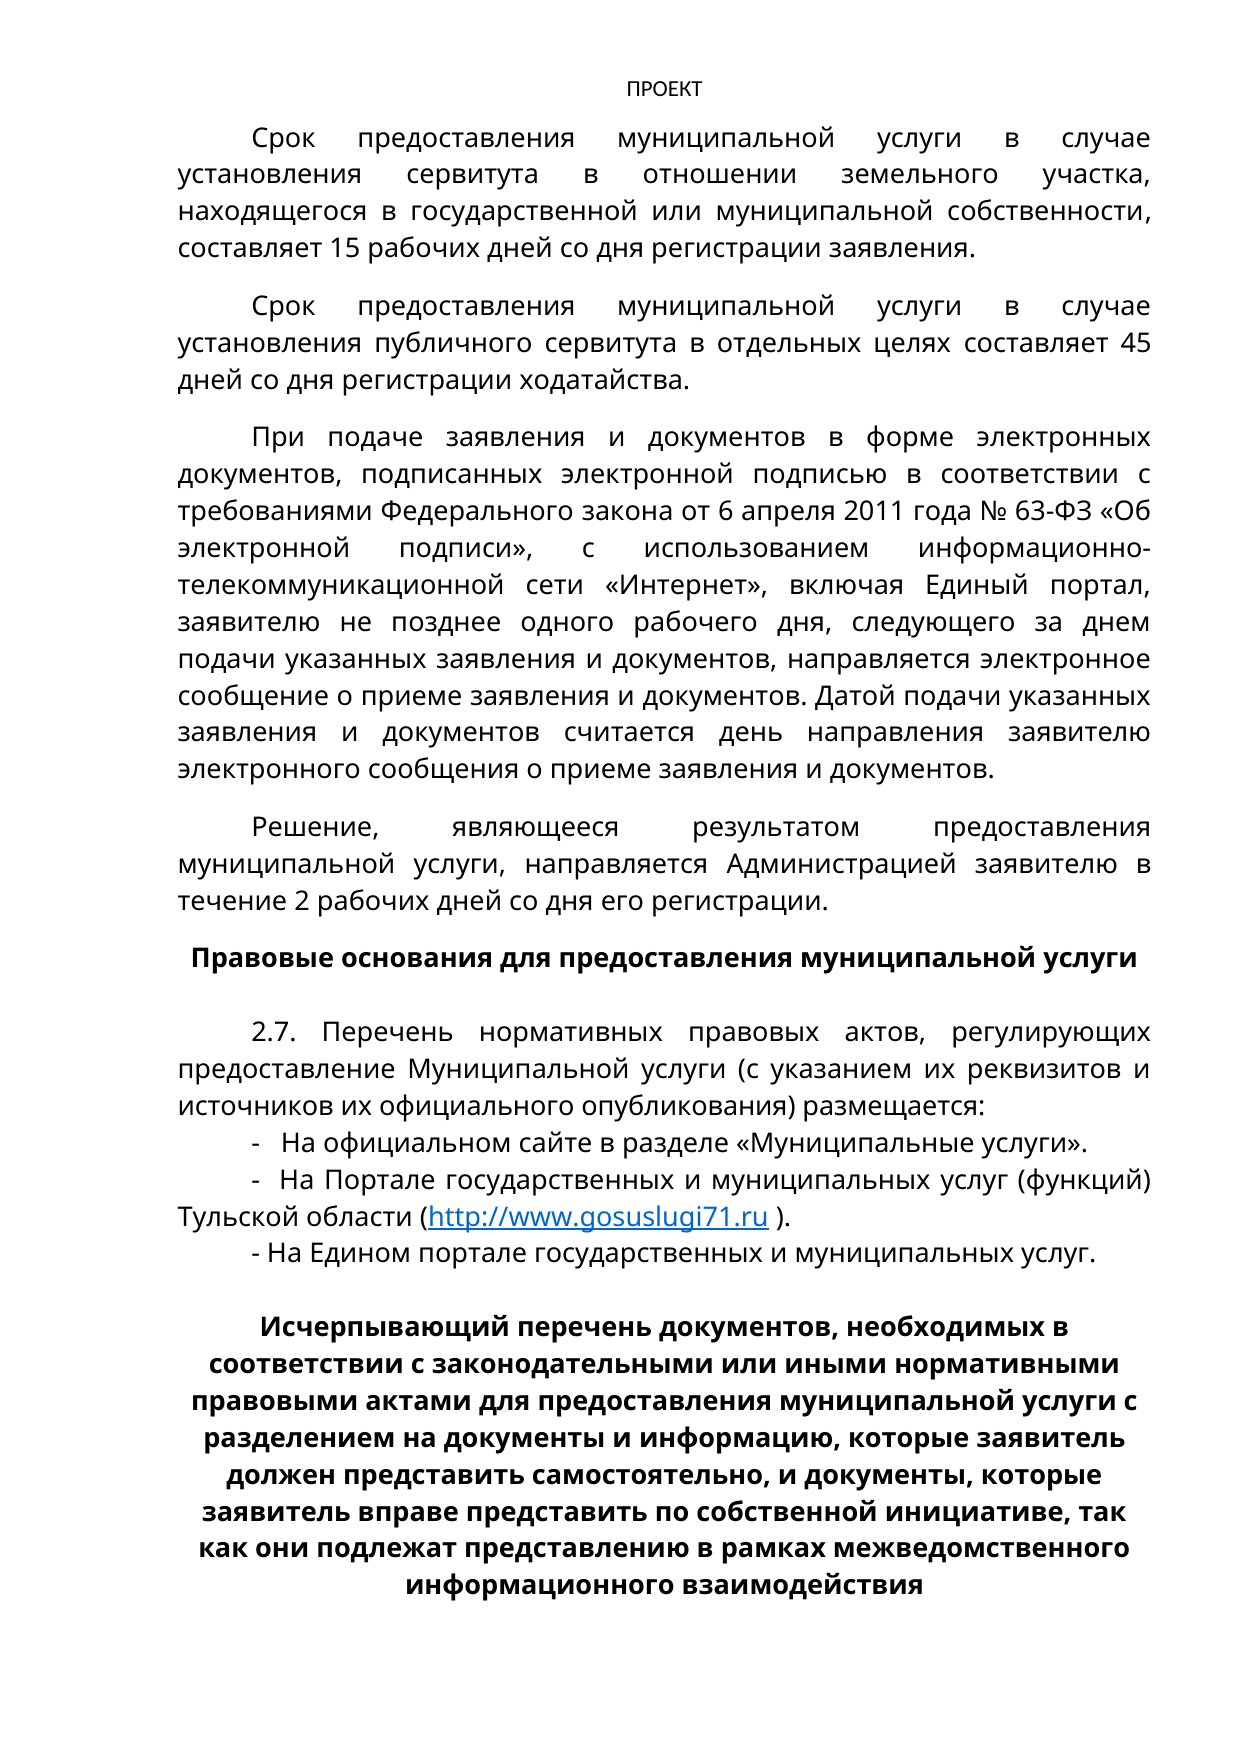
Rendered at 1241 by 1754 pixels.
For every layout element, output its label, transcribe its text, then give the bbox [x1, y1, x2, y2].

text - На Едином портале государственных и муниципальных услуг. [177, 1234, 1152, 1271]
text Решение, являющееся результатом предоставления муниципальной услуги, направляется Администрацией заявителю в течение 2 рабочих дней со дня его регистрации. [177, 807, 1152, 918]
text - На официальном сайте в разделе «Муниципальные услуги». [177, 1123, 1152, 1160]
text 2.7. Перечень нормативных правовых актов, регулирующих предоставление Муниципальной услуги (с указанием их реквизитов и источников их официального опубликования) размещается: [177, 1013, 1152, 1123]
text - На Портале государственных и муниципальных услуг (функций) Тульской области (http://www.gosuslugi71.ru ). [177, 1160, 1152, 1234]
text Срок предоставления муниципальной услуги в случае установления публичного сервитута в отдельных целях составляет 45 дней со дня регистрации ходатайства. [177, 286, 1152, 397]
text Исчерпывающий перечень документов, необходимых в соответствии с законодательными или иными нормативными правовыми актами для предоставления муниципальной услуги с разделением на документы и информацию, которые заявитель должен представить самостоятельно, и документы, которые заявитель вправе представить по собственной инициативе, так как они подлежат представлению в рамках межведомственного информационного взаимодействия [177, 1308, 1152, 1603]
text Срок предоставления муниципальной услуги в случае установления сервитута в отношении земельного участка, находящегося в государственной или муниципальной собственности, составляет 15 рабочих дней со дня регистрации заявления. [177, 118, 1152, 266]
text При подаче заявления и документов в форме электронных документов, подписанных электронной подписью в соответствии с требованиями Федерального закона от 6 апреля 2011 года № 63-ФЗ «Об электронной подписи», с использованием информационно-телекоммуникационной сети «Интернет», включая Единый портал, заявителю не позднее одного рабочего дня, следующего за днем подачи указанных заявления и документов, направляется электронное сообщение о приеме заявления и документов. Датой подачи указанных заявления и документов считается день направления заявителю электронного сообщения о приеме заявления и документов. [177, 418, 1152, 787]
text Правовые основания для предоставления муниципальной услуги [177, 939, 1152, 976]
